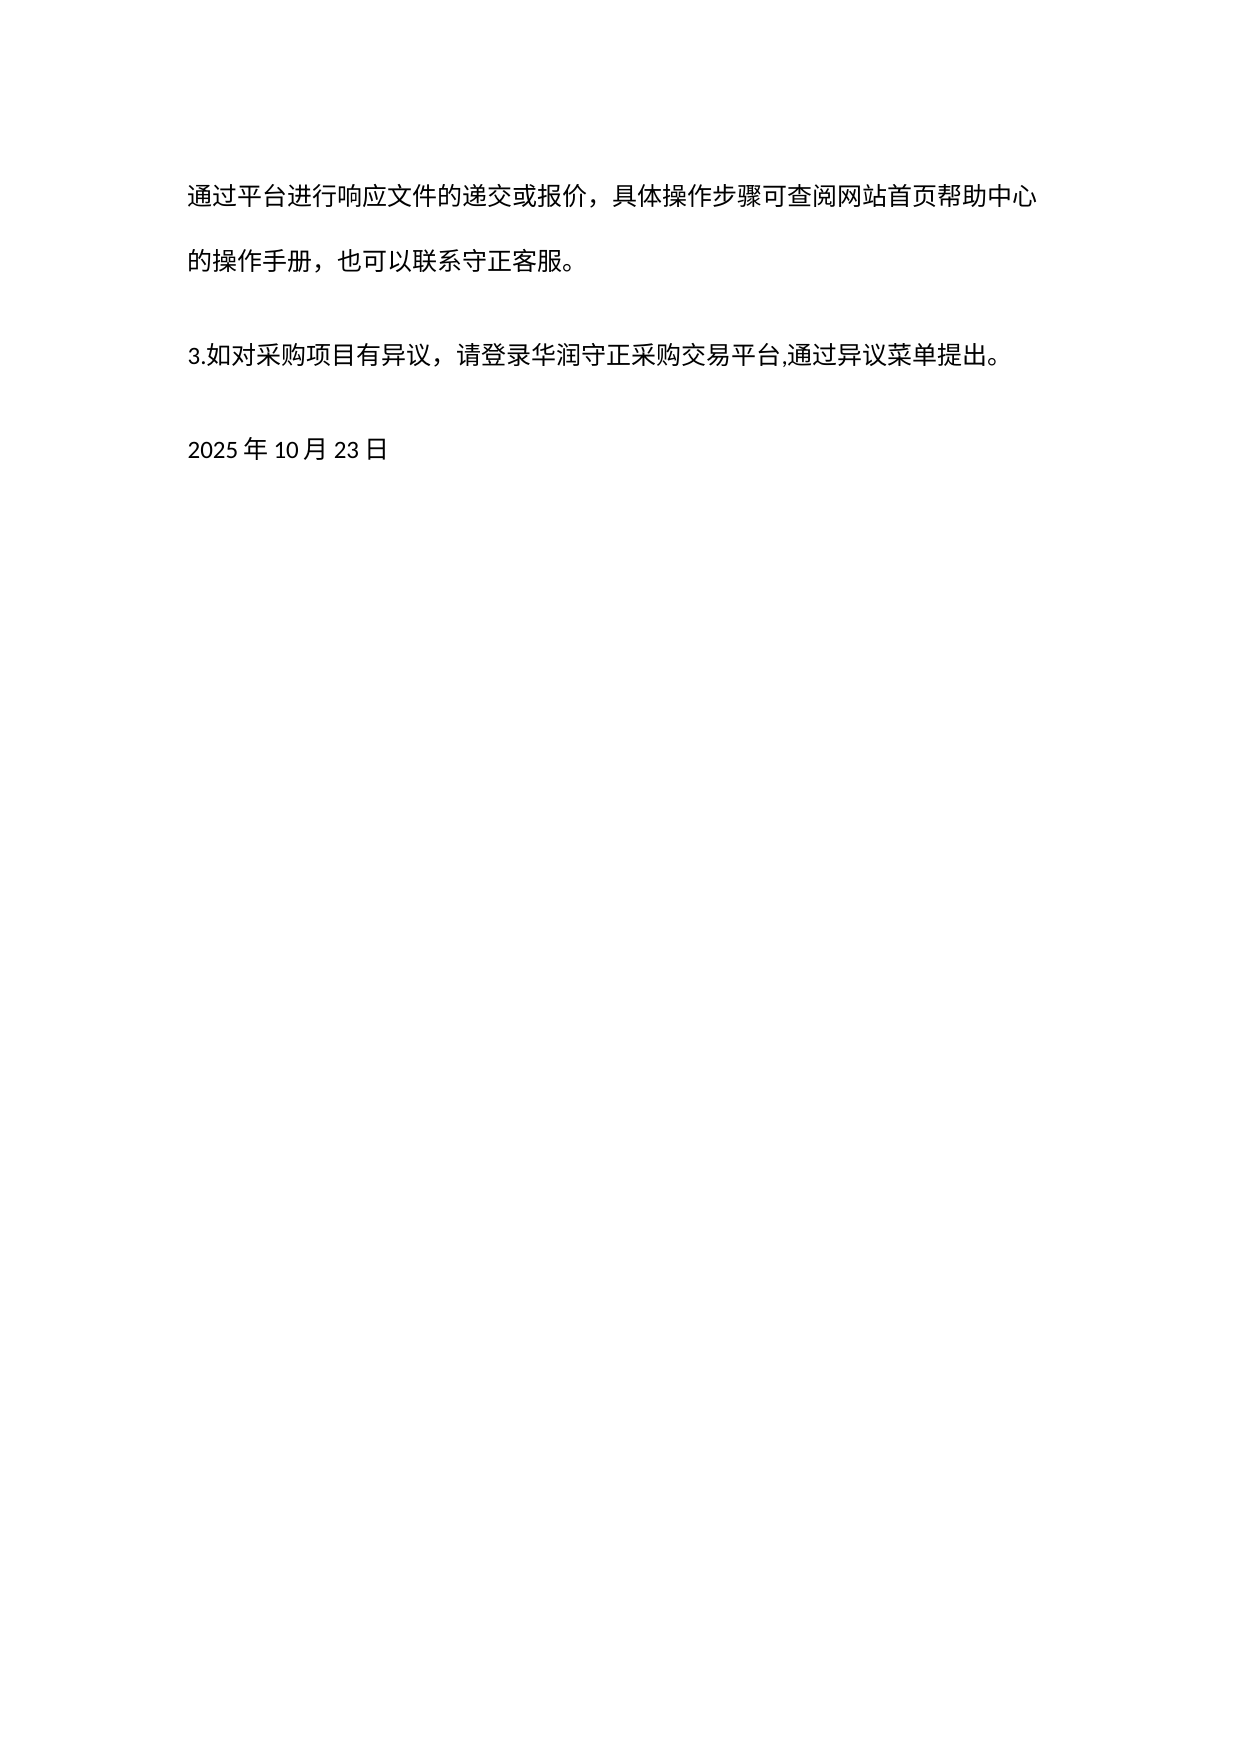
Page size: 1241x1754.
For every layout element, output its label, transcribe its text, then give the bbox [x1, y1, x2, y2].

text 2025年10月23日 [187, 415, 1053, 480]
text 3.如对采购项目有异议，请登录华润守正采购交易平台,通过异议菜单提出。 [187, 321, 1053, 386]
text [187, 162, 1053, 292]
